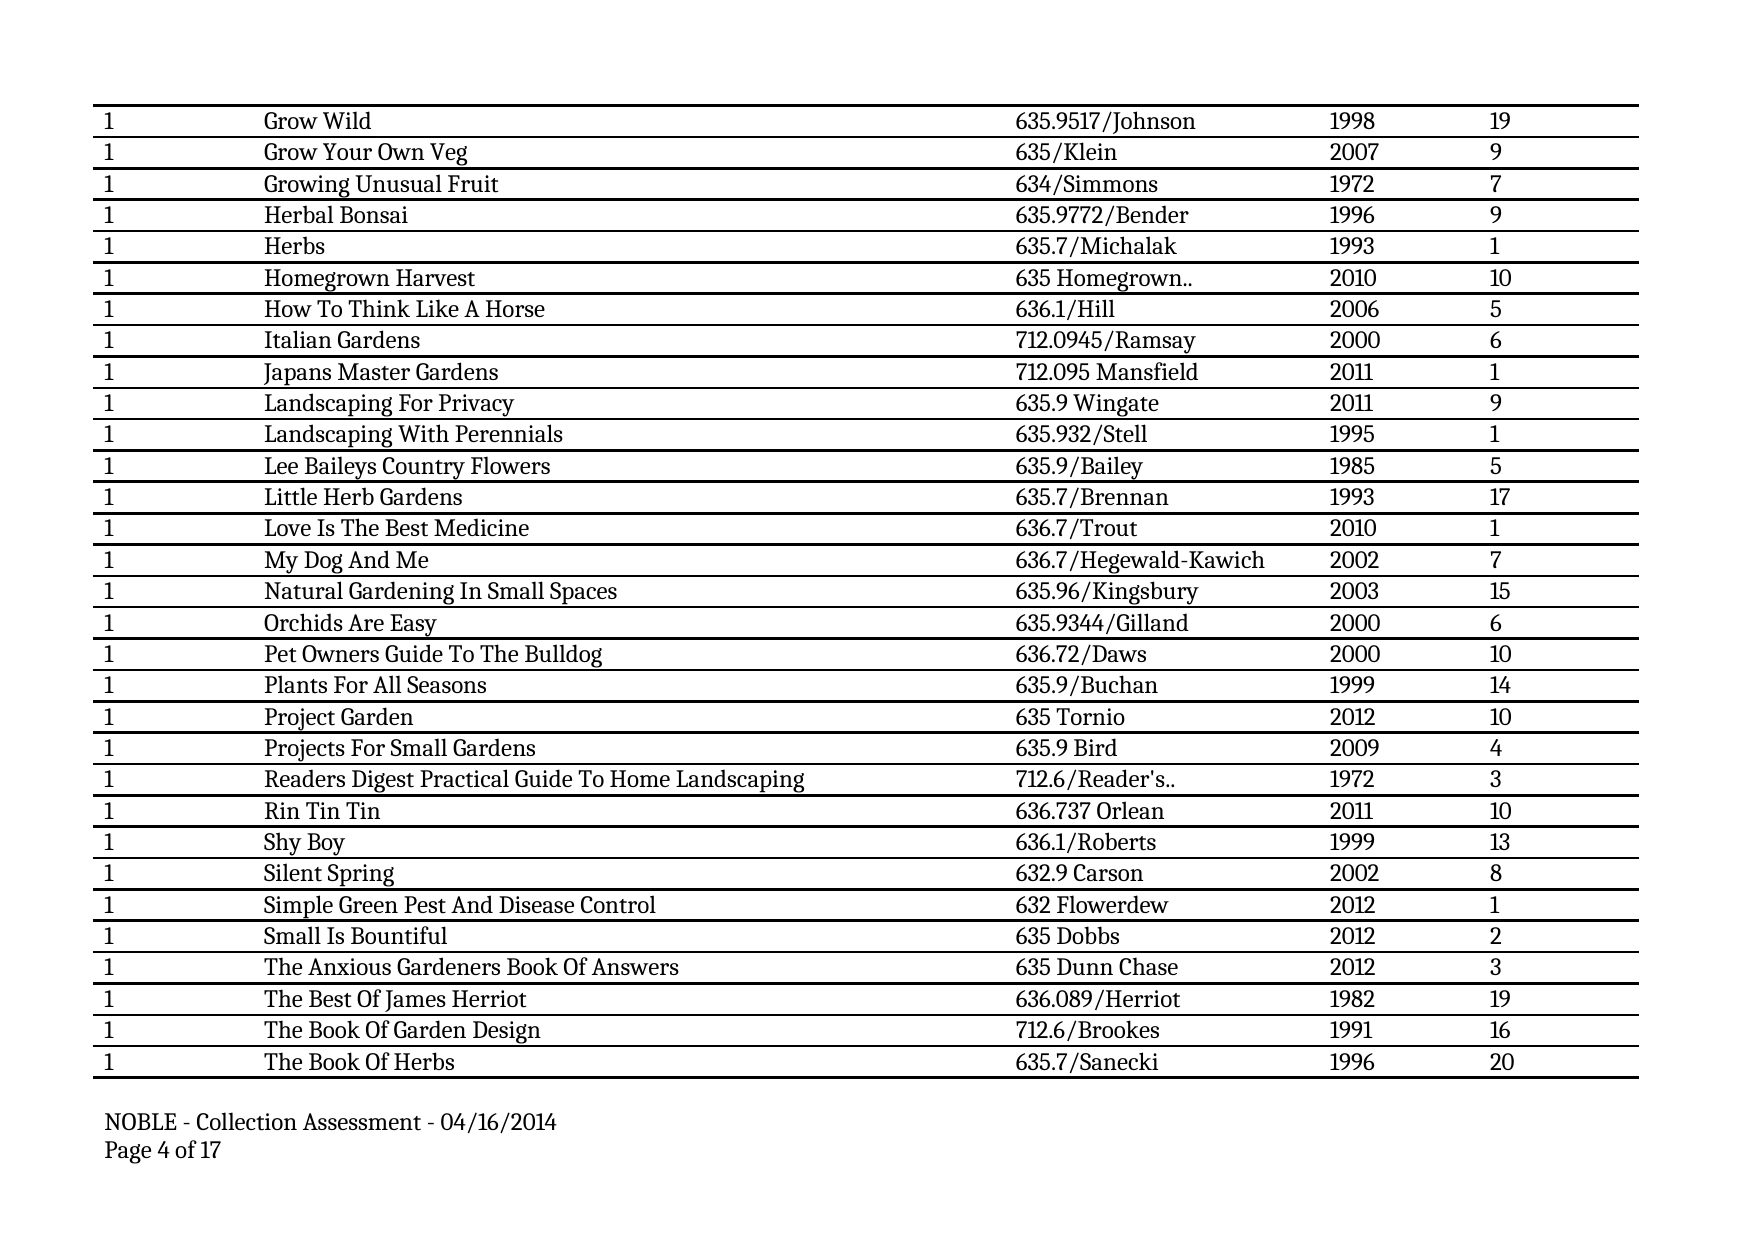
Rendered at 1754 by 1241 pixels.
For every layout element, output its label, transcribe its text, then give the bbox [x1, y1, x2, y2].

table_cell 1 [93, 577, 253, 606]
table_cell 712.6/Brookes [999, 1016, 1319, 1045]
table_cell Readers Digest Practical Guide To Home Landscaping [253, 765, 999, 794]
table_cell 2006 [1319, 295, 1478, 324]
table_cell 635.9 Bird [999, 734, 1319, 763]
table_cell Homegrown Harvest [253, 264, 999, 292]
table_cell 1972 [1319, 765, 1478, 794]
table_cell 1 [1479, 358, 1638, 386]
table_cell Rin Tin Tin [253, 797, 999, 825]
table_cell 2012 [1319, 922, 1478, 951]
table_cell 635.7/Sanecki [999, 1047, 1319, 1076]
table_cell 8 [1479, 859, 1638, 888]
table_cell 9 [1479, 389, 1638, 418]
table_cell Orchids Are Easy [253, 608, 999, 637]
table_cell 1982 [1319, 985, 1478, 1013]
table_cell Plants For All Seasons [253, 671, 999, 700]
table_cell 1 [1479, 232, 1638, 261]
table_cell 635.932/Stell [999, 420, 1319, 449]
table_cell 2011 [1319, 389, 1478, 418]
table_cell 1 [93, 264, 253, 292]
table_cell 1 [93, 765, 253, 794]
table_cell Projects For Small Gardens [253, 734, 999, 763]
table_cell 1996 [1319, 201, 1478, 229]
table_cell 1991 [1319, 1016, 1478, 1045]
table_cell 632 Flowerdew [999, 891, 1319, 919]
table_cell 10 [1479, 797, 1638, 825]
table_cell 1 [93, 420, 253, 449]
table_cell 635.7/Michalak [999, 232, 1319, 261]
table_cell 4 [1479, 734, 1638, 763]
table_cell 10 [1479, 703, 1638, 731]
table_cell 1 [93, 515, 253, 543]
table_cell 19 [1479, 985, 1638, 1013]
table_cell Simple Green Pest And Disease Control [253, 891, 999, 919]
table_cell The Best Of James Herriot [253, 985, 999, 1013]
table_cell 1 [93, 734, 253, 763]
table_cell 635.7/Brennan [999, 483, 1319, 512]
table_cell 6 [1479, 326, 1638, 355]
table_cell 1 [93, 326, 253, 355]
table_cell Silent Spring [253, 859, 999, 888]
table_cell 1 [93, 922, 253, 951]
table_cell 635.9/Bailey [999, 452, 1319, 480]
table_cell 1 [93, 452, 253, 480]
table_cell 10 [1479, 640, 1638, 668]
table_cell 2012 [1319, 703, 1478, 731]
table_cell 1998 [1319, 107, 1478, 136]
table_cell Landscaping With Perennials [253, 420, 999, 449]
table_cell 635.9 Wingate [999, 389, 1319, 418]
table_cell Italian Gardens [253, 326, 999, 355]
table_cell 712.6/Reader's.. [999, 765, 1319, 794]
table_cell 2011 [1319, 358, 1478, 386]
table_cell 1 [93, 107, 253, 136]
table_cell 16 [1479, 1016, 1638, 1045]
table_cell 7 [1479, 170, 1638, 198]
table_cell 13 [1479, 828, 1638, 857]
table_cell Project Garden [253, 703, 999, 731]
table_cell 1 [93, 608, 253, 637]
table_cell 14 [1479, 671, 1638, 700]
table_cell 1995 [1319, 420, 1478, 449]
table_cell 1 [93, 232, 253, 261]
table_cell 1999 [1319, 828, 1478, 857]
table_cell 1 [93, 389, 253, 418]
table_cell 635.9517/Johnson [999, 107, 1319, 136]
table_cell 1 [93, 546, 253, 574]
table_cell 2000 [1319, 326, 1478, 355]
table_cell 2010 [1319, 264, 1478, 292]
table_cell 17 [1479, 483, 1638, 512]
table_cell 10 [1479, 264, 1638, 292]
table_cell 636.7/Trout [999, 515, 1319, 543]
table_cell 2010 [1319, 515, 1478, 543]
table_cell 1993 [1319, 232, 1478, 261]
table_cell 19 [1479, 107, 1638, 136]
table_cell Grow Wild [253, 107, 999, 136]
table_cell Grow Your Own Veg [253, 138, 999, 167]
table_cell 1 [93, 985, 253, 1013]
table_cell 20 [1479, 1047, 1638, 1076]
table_cell 1999 [1319, 671, 1478, 700]
table_cell 9 [1479, 138, 1638, 167]
table_cell 2 [1479, 922, 1638, 951]
table_cell My Dog And Me [253, 546, 999, 574]
table_cell Growing Unusual Fruit [253, 170, 999, 198]
table_cell Shy Boy [253, 828, 999, 857]
table_cell 2012 [1319, 891, 1478, 919]
table_cell The Anxious Gardeners Book Of Answers [253, 953, 999, 982]
table_cell 1 [93, 358, 253, 386]
table_cell Landscaping For Privacy [253, 389, 999, 418]
table_cell 636.1/Hill [999, 295, 1319, 324]
table_cell How To Think Like A Horse [253, 295, 999, 324]
table_cell 2002 [1319, 859, 1478, 888]
table_cell Herbs [253, 232, 999, 261]
table_cell Pet Owners Guide To The Bulldog [253, 640, 999, 668]
table_cell 712.0945/Ramsay [999, 326, 1319, 355]
table_cell 2009 [1319, 734, 1478, 763]
table_cell 6 [1479, 608, 1638, 637]
table_cell 635.9/Buchan [999, 671, 1319, 700]
table_cell 635.9772/Bender [999, 201, 1319, 229]
table_cell 2002 [1319, 546, 1478, 574]
table_cell 2000 [1319, 640, 1478, 668]
table_cell 636.737 Orlean [999, 797, 1319, 825]
table_cell Japans Master Gardens [253, 358, 999, 386]
table_cell 1 [93, 703, 253, 731]
table_cell 1 [93, 201, 253, 229]
table_cell 636.089/Herriot [999, 985, 1319, 1013]
table_cell 5 [1479, 295, 1638, 324]
table_cell 2000 [1319, 608, 1478, 637]
table_cell 1 [93, 671, 253, 700]
table_cell 1 [93, 295, 253, 324]
table_cell Natural Gardening In Small Spaces [253, 577, 999, 606]
table_cell The Book Of Herbs [253, 1047, 999, 1076]
table_cell 1 [1479, 891, 1638, 919]
table_cell 1 [93, 828, 253, 857]
table_cell 3 [1479, 953, 1638, 982]
table_cell 635.96/Kingsbury [999, 577, 1319, 606]
table_cell 1 [93, 138, 253, 167]
table_cell 9 [1479, 201, 1638, 229]
table_cell 635 Dobbs [999, 922, 1319, 951]
table_cell 1985 [1319, 452, 1478, 480]
table_cell 635 Dunn Chase [999, 953, 1319, 982]
table_cell Herbal Bonsai [253, 201, 999, 229]
table_cell 2003 [1319, 577, 1478, 606]
table_cell 636.72/Daws [999, 640, 1319, 668]
table_cell 1 [93, 170, 253, 198]
table_cell 3 [1479, 765, 1638, 794]
table_cell 635 Homegrown.. [999, 264, 1319, 292]
table_cell The Book Of Garden Design [253, 1016, 999, 1045]
table_cell 1 [1479, 420, 1638, 449]
table_cell 635/Klein [999, 138, 1319, 167]
table_cell 1 [93, 640, 253, 668]
table_cell 1 [93, 891, 253, 919]
table_cell 635.9344/Gilland [999, 608, 1319, 637]
table_cell Small Is Bountiful [253, 922, 999, 951]
table_cell 712.095 Mansfield [999, 358, 1319, 386]
table_cell 7 [1479, 546, 1638, 574]
table_cell Love Is The Best Medicine [253, 515, 999, 543]
table_cell Little Herb Gardens [253, 483, 999, 512]
table_cell 1 [93, 859, 253, 888]
table_cell 636.1/Roberts [999, 828, 1319, 857]
table_cell 634/Simmons [999, 170, 1319, 198]
table_cell 1 [93, 797, 253, 825]
table_cell 1 [1479, 515, 1638, 543]
table_cell 2011 [1319, 797, 1478, 825]
table_cell 1996 [1319, 1047, 1478, 1076]
table_cell 5 [1479, 452, 1638, 480]
table_cell 2012 [1319, 953, 1478, 982]
table_cell 1972 [1319, 170, 1478, 198]
table_cell 635 Tornio [999, 703, 1319, 731]
table_cell 1993 [1319, 483, 1478, 512]
table_cell 1 [93, 953, 253, 982]
table_cell 1 [93, 483, 253, 512]
table_cell 15 [1479, 577, 1638, 606]
table_cell 632.9 Carson [999, 859, 1319, 888]
table_cell 1 [93, 1016, 253, 1045]
table_cell Lee Baileys Country Flowers [253, 452, 999, 480]
table_cell 636.7/Hegewald-Kawich [999, 546, 1319, 574]
table_cell 2007 [1319, 138, 1478, 167]
table_cell 1 [93, 1047, 253, 1076]
